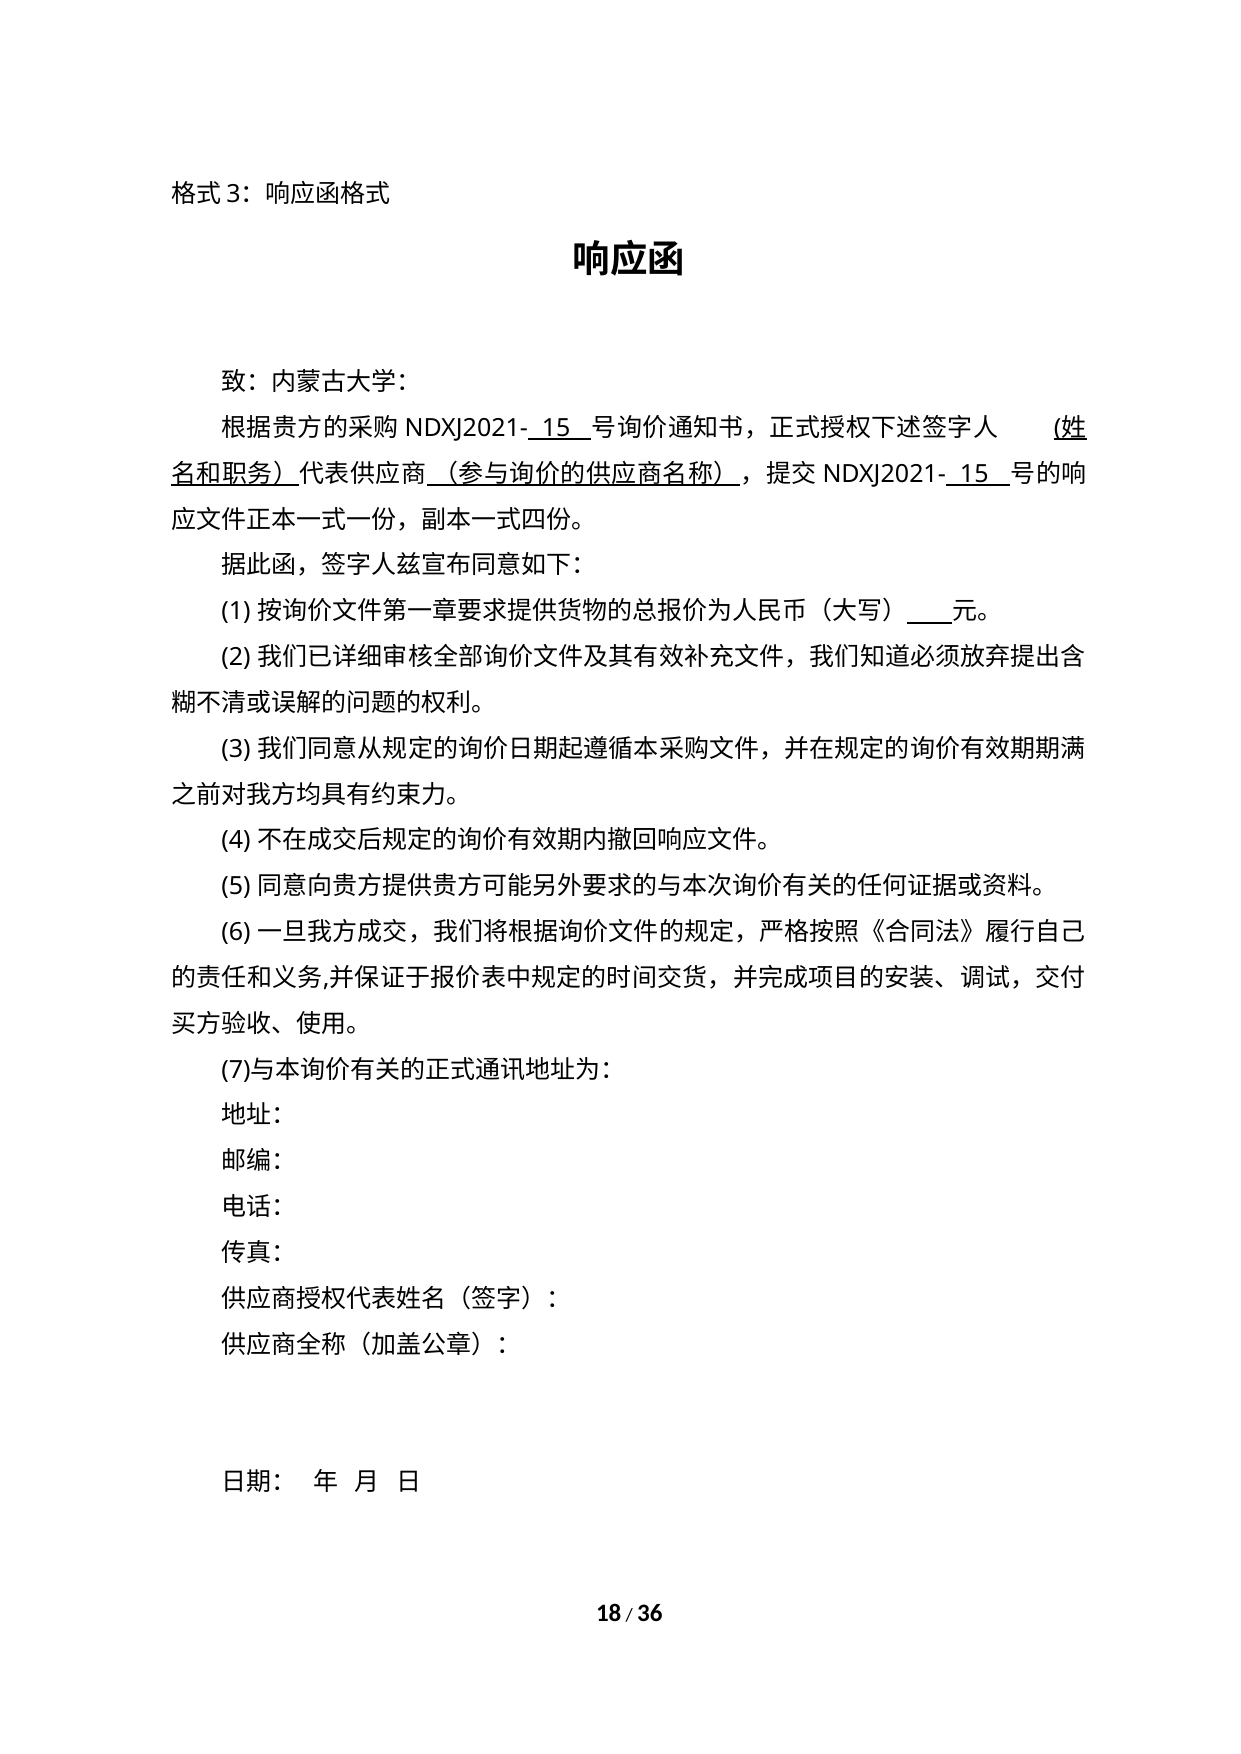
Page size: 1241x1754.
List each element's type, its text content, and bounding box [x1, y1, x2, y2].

text 电话： [171, 1179, 1087, 1225]
text (3) 我们同意从规定的询价日期起遵循本采购文件，并在规定的询价有效期期满之前对我方均具有约束力。 [171, 721, 1087, 812]
text 根据贵方的采购NDXJ2021- 15 号询价通知书，正式授权下述签字人 (姓名和职务）代表供应商 （参与询价的供应商名称），提交NDXJ2021- 15 号的响应文件正本一式一份，副本一式四份。 [171, 400, 1087, 537]
text 响应函 [171, 224, 1087, 289]
text 供应商授权代表姓名（签字）： [171, 1271, 1087, 1316]
text 致：内蒙古大学： [171, 354, 1087, 400]
text (6) 一旦我方成交，我们将根据询价文件的规定，严格按照《合同法》履行自己的责任和义务,并保证于报价表中规定的时间交货，并完成项目的安装、调试，交付买方验收、使用。 [171, 904, 1087, 1041]
text (7)与本询价有关的正式通讯地址为： [171, 1041, 1087, 1087]
text 供应商全称（加盖公章）： [171, 1316, 1087, 1362]
text (2) 我们已详细审核全部询价文件及其有效补充文件，我们知道必须放弃提出含糊不清或误解的问题的权利。 [171, 629, 1087, 721]
text 邮编： [171, 1133, 1087, 1179]
text 日期： 年 月 日 [171, 1454, 1087, 1500]
text (4) 不在成交后规定的询价有效期内撤回响应文件。 [171, 812, 1087, 858]
text 格式3：响应函格式 [171, 159, 1087, 224]
text 地址： [171, 1087, 1087, 1133]
text 传真： [171, 1225, 1087, 1271]
text (1) 按询价文件第一章要求提供货物的总报价为人民币（大写） 元。 [171, 583, 1087, 629]
text 据此函，签字人兹宣布同意如下： [171, 537, 1087, 583]
text (5) 同意向贵方提供贵方可能另外要求的与本次询价有关的任何证据或资料。 [171, 858, 1087, 904]
